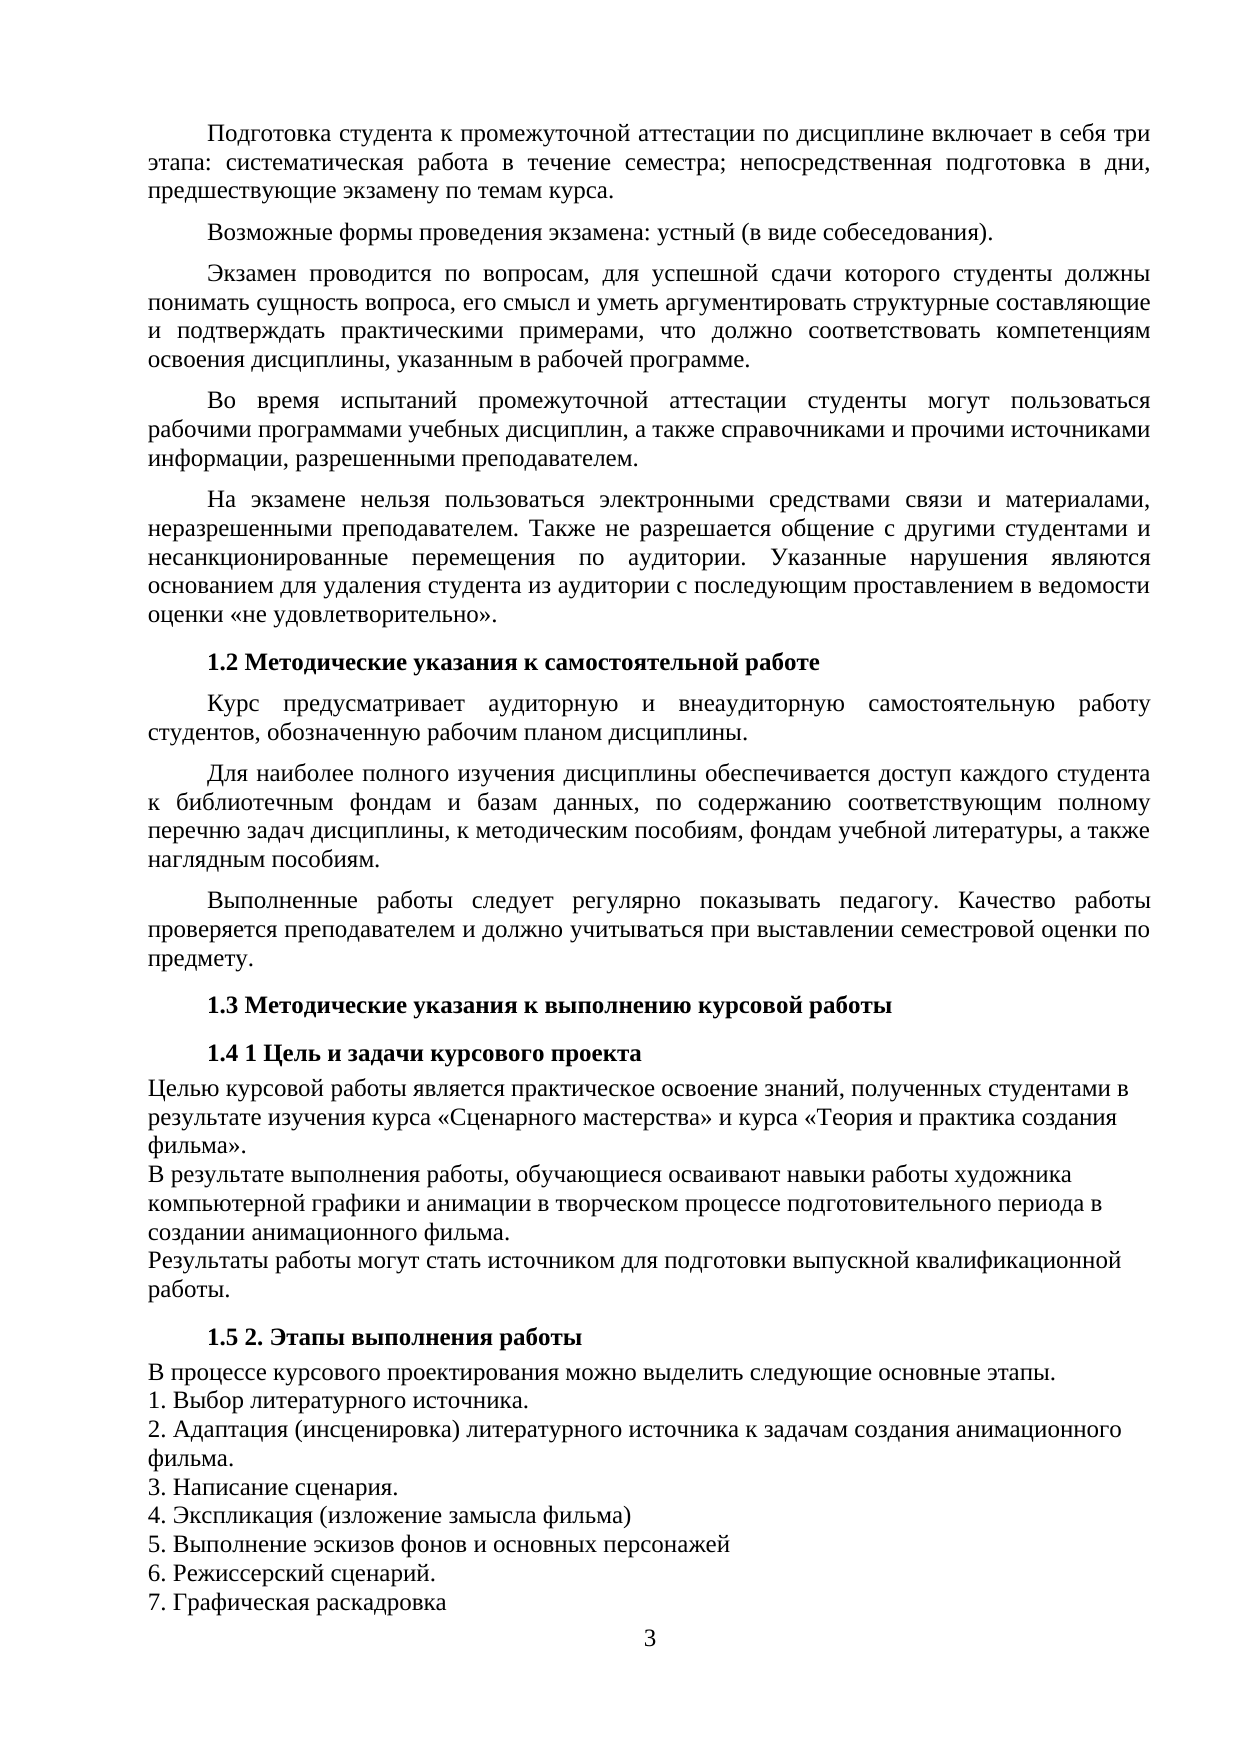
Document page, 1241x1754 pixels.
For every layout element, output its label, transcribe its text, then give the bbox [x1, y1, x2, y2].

text 7. Графическая раскадровка [148, 1587, 1152, 1616]
text На экзамене нельзя пользоваться электронными средствами связи и материалами, неразрешенными преподавателем. Также не разрешается общение с другими студентами и несанкционированные перемещения по аудитории. Указанные нарушения являются основанием для удаления студента из аудитории с последующим проставлением в ведомости оценки «не удовлетворительно». [148, 484, 1152, 628]
text Возможные формы проведения экзамена: устный (в виде собеседования). [148, 217, 1152, 246]
text Выполненные работы следует регулярно показывать педагогу. Качество работы проверяется преподавателем и должно учитываться при выставлении семестровой оценки по предмету. [148, 886, 1152, 972]
text Для наиболее полного изучения дисциплины обеспечивается доступ каждого студента к библиотечным фондам и базам данных, по содержанию соответствующим полному перечню задач дисциплины, к методическим пособиям, фондам учебной литературы, а также наглядным пособиям. [148, 758, 1152, 873]
text 5. Выполнение эскизов фонов и основных персонажей [148, 1529, 1152, 1558]
text Подготовка студента к промежуточной аттестации по дисциплине включает в себя три этапа: систематическая работа в течение семестра; непосредственная подготовка в дни, предшествующие экзамену по темам курса. [148, 118, 1152, 204]
text Во время испытаний промежуточной аттестации студенты могут пользоваться рабочими программами учебных дисциплин, а также справочниками и прочими источниками информации, разрешенными преподавателем. [148, 386, 1152, 472]
text В результате выполнения работы, обучающиеся осваивают навыки работы художника компьютерной графики и анимации в творческом процессе подготовительного периода в создании анимационного фильма. [148, 1159, 1152, 1246]
text 3. Написание сценария. [148, 1472, 1152, 1501]
text Экзамен проводится по вопросам, для успешной сдачи которого студенты должны понимать сущность вопроса, его смысл и уметь аргументировать структурные составляющие и подтверждать практическими примерами, что должно соответствовать компетенциям освоения дисциплины, указанным в рабочей программе. [148, 258, 1152, 373]
text 1. Выбор литературного источника. [148, 1386, 1152, 1414]
text Целью курсовой работы является практическое освоение знаний, полученных студентами в результате изучения курса «Сценарного мастерства» и курса «Теория и практика создания фильма». [148, 1073, 1152, 1159]
subtitle 2. Этапы выполнения работы [148, 1322, 1152, 1351]
text 4. Экспликация (изложение замысла фильма) [148, 1501, 1152, 1529]
subtitle 1 Цель и задачи курсового проекта [148, 1038, 1152, 1067]
text 6. Режиссерский сценарий. [148, 1558, 1152, 1587]
text 2. Адаптация (инсценировка) литературного источника к задачам создания анимационного фильма. [148, 1414, 1152, 1472]
text Результаты работы могут стать источником для подготовки выпускной квалификационной работы. [148, 1246, 1152, 1303]
text В процессе курсового проектирования можно выделить следующие основные этапы. [148, 1357, 1152, 1386]
subtitle Методические указания к выполнению курсовой работы [148, 991, 1152, 1019]
text Курс предусматривает аудиторную и внеаудиторную самостоятельную работу студентов, обозначенную рабочим планом дисциплины. [148, 688, 1152, 746]
subtitle Методические указания к самостоятельной работе [148, 647, 1152, 676]
